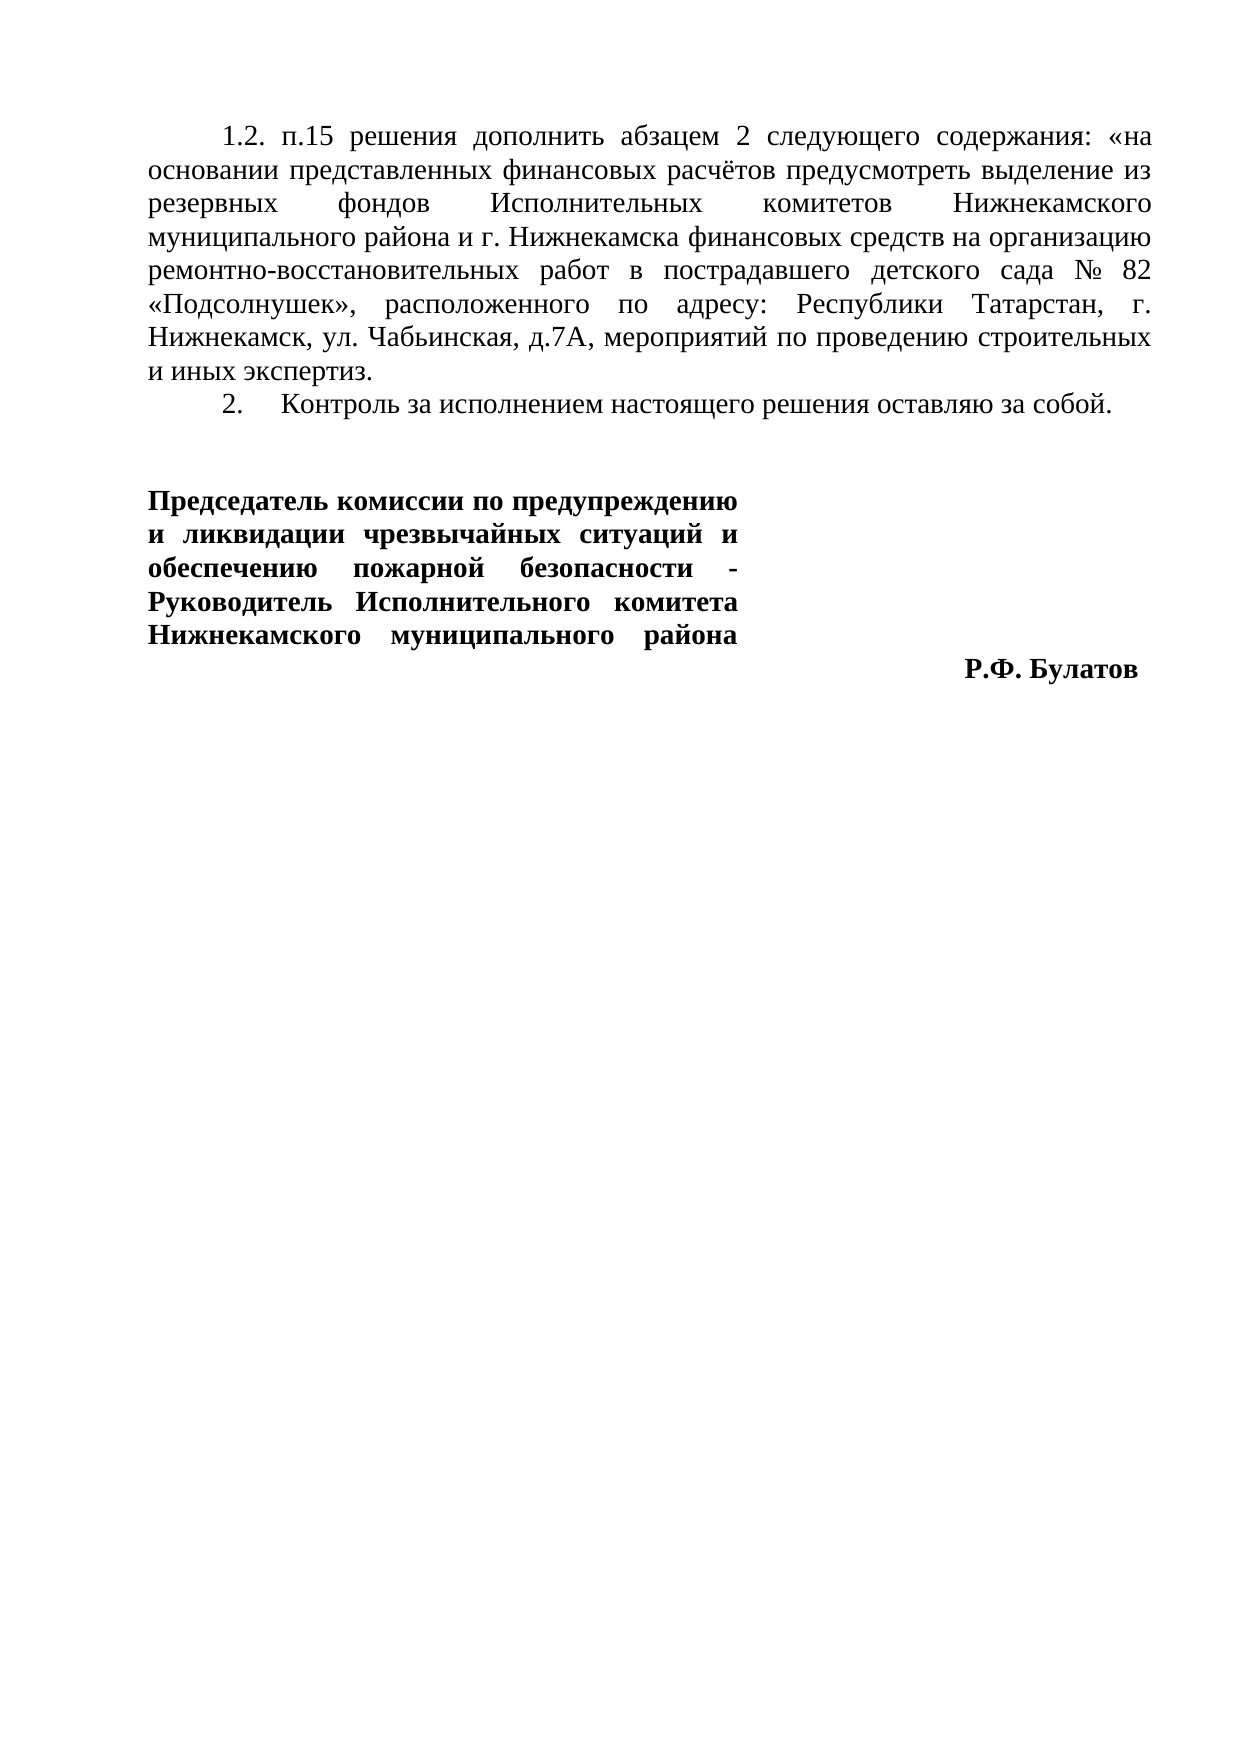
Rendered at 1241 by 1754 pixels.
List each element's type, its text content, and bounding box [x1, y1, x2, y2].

text Р.Ф. Булатов [148, 651, 1152, 684]
text 1.2. п.15 решения дополнить абзацем 2 следующего содержания: «на основании представленных финансовых расчётов предусмотреть выделение из резервных фондов Исполнительных комитетов Нижнекамского муниципального района и г. Нижнекамска финансовых средств на организацию ремонтно-восстановительных работ в пострадавшего детского сада № 82 «Подсолнушек», расположенного по адресу: Республики Татарстан, г. Нижнекамск, ул. Чабьинская, д.7А, мероприятий по проведению строительных и иных экспертиз. [148, 118, 1152, 387]
text 2. Контроль за исполнением настоящего решения оставляю за собой. [148, 387, 1152, 420]
text Председатель комиссии по предупреждению и ликвидации чрезвычайных ситуаций и обеспечению пожарной безопасности - Руководитель Исполнительного комитета Нижнекамского муниципального района [148, 483, 738, 651]
